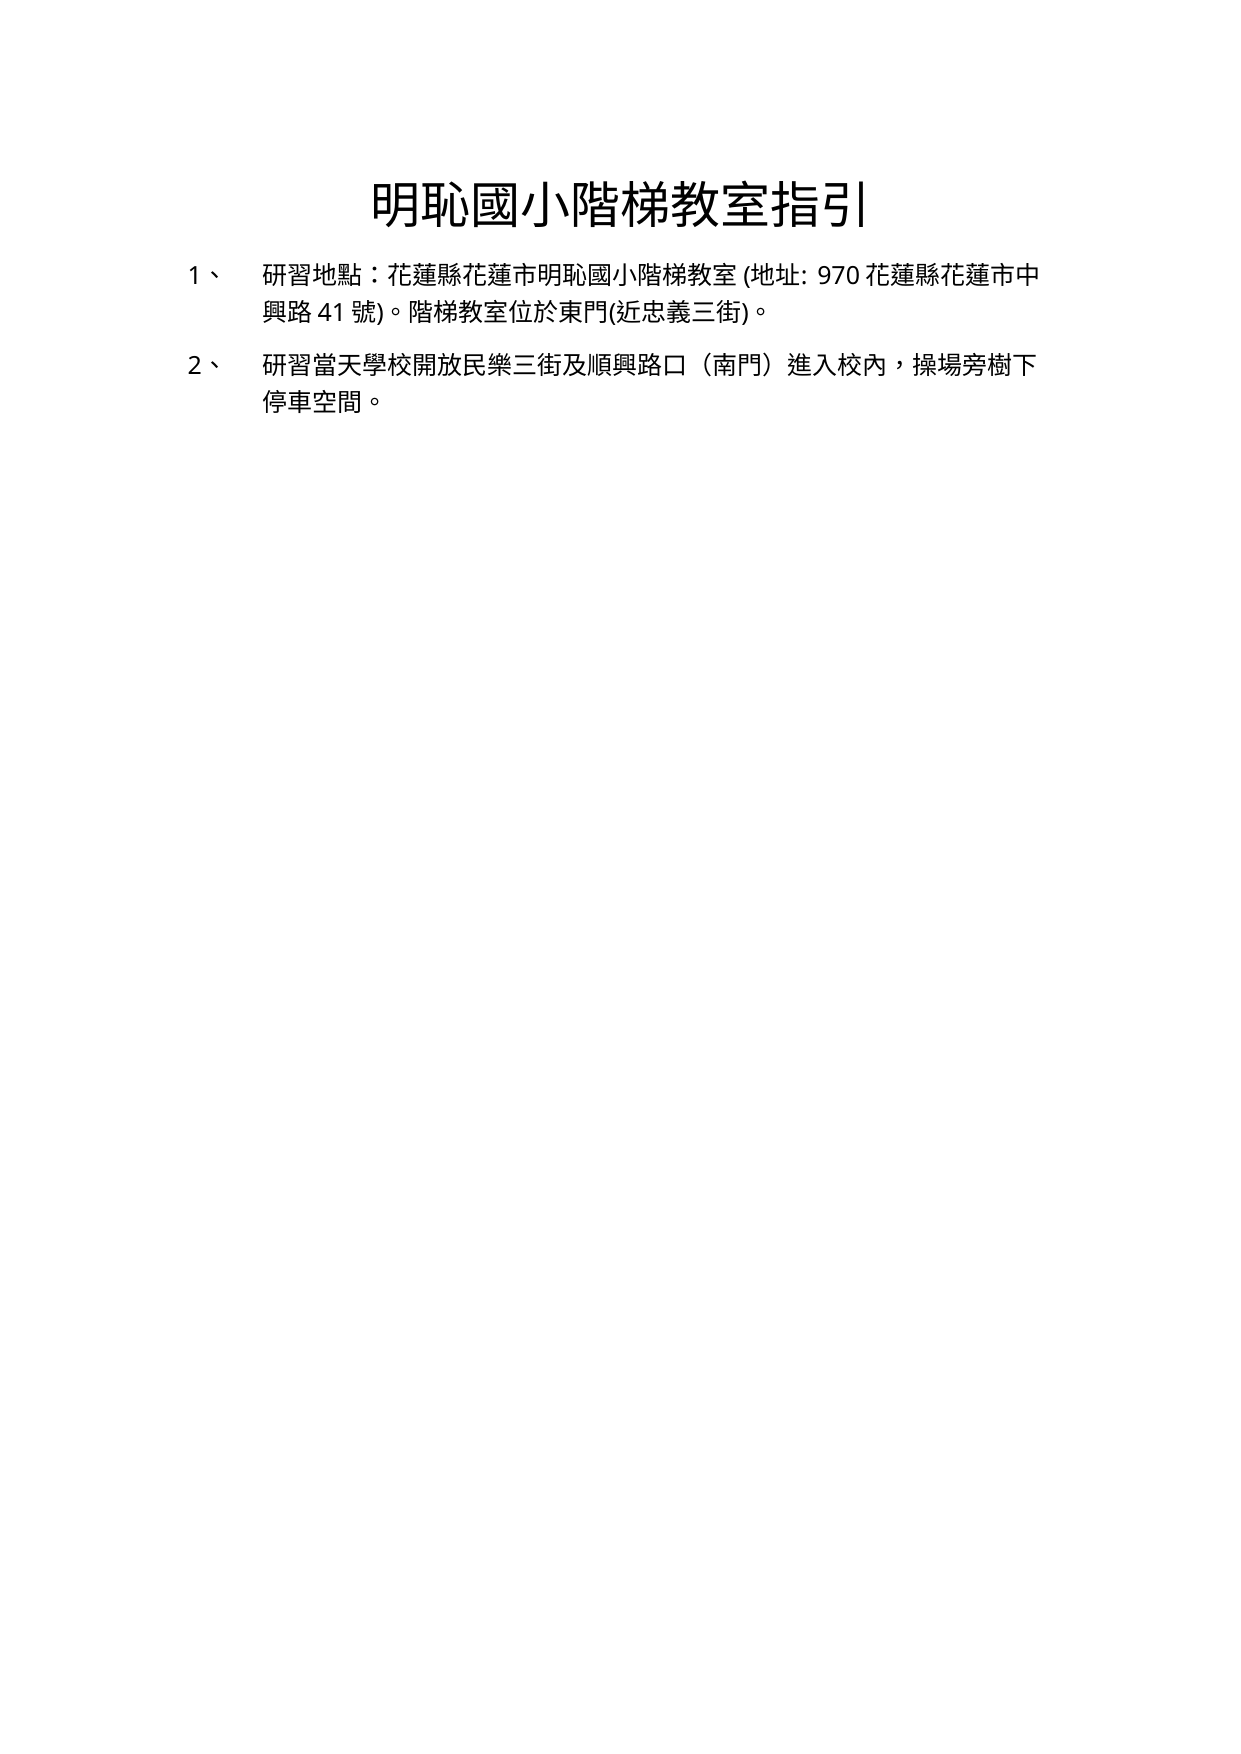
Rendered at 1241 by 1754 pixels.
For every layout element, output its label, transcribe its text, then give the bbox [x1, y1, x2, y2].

text 明恥國小階梯教室指引 [187, 164, 1053, 239]
list 研習地點：花蓮縣花蓮市明恥國小階梯教室 (地址: 970花蓮縣花蓮市中興路41號)。階梯教室位於東門(近忠義三街)。 [187, 254, 1053, 329]
list 研習當天學校開放民樂三街及順興路口（南門）進入校內，操場旁樹下停車空間。 [187, 344, 1053, 419]
